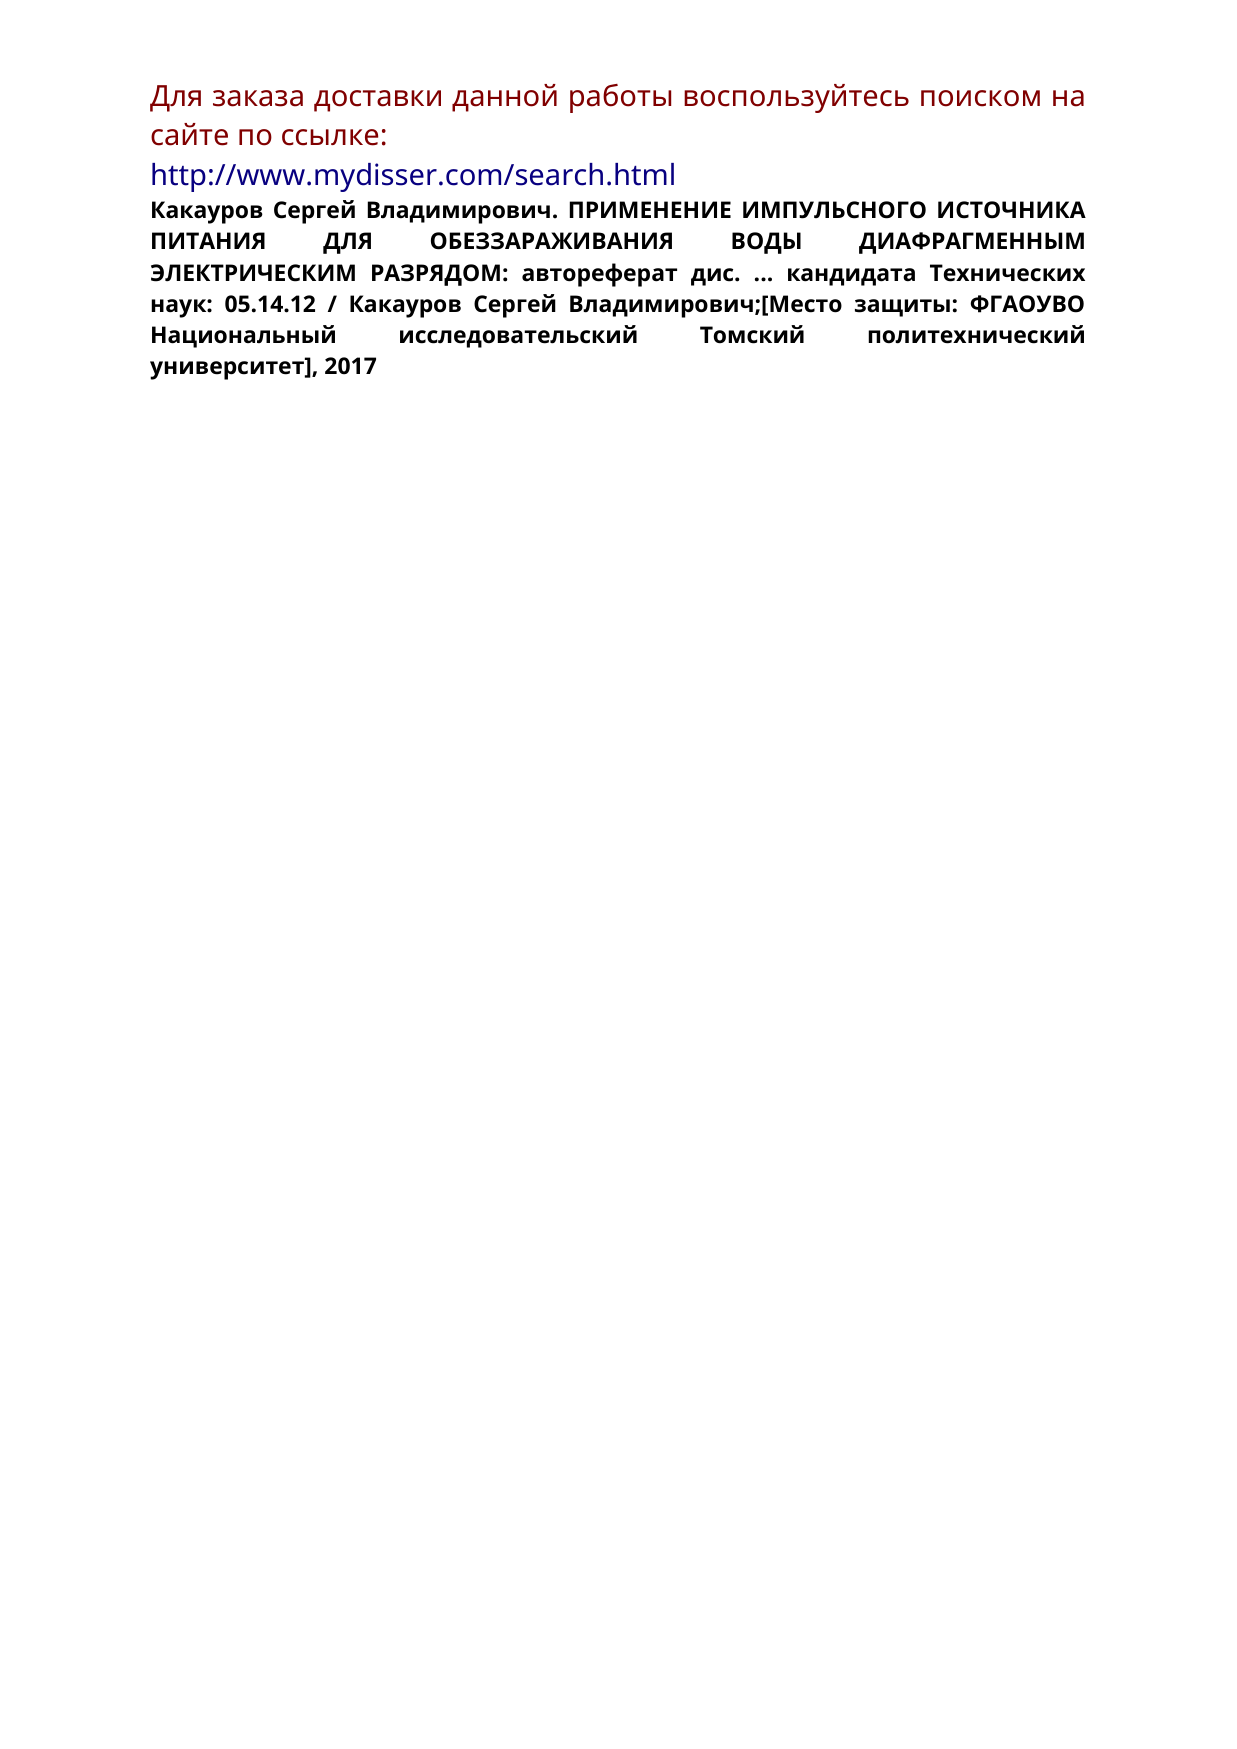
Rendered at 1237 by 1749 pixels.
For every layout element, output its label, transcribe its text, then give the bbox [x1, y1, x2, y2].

text Какауров Сергей Владимирович. ПРИМЕНЕНИЕ ИМПУЛЬСНОГО ИСТОЧНИКА ПИТАНИЯ ДЛЯ ОБЕЗЗАРАЖИВАНИЯ ВОДЫ ДИАФРАГМЕННЫМ ЭЛЕКТРИЧЕСКИМ РАЗРЯДОМ: автореферат дис. ... кандидата Технических наук: 05.14.12 / Какауров Сергей Владимирович;[Место защиты: ФГАОУВО Национальный исследовательский Томский политехнический университет], 2017 [150, 194, 1086, 382]
